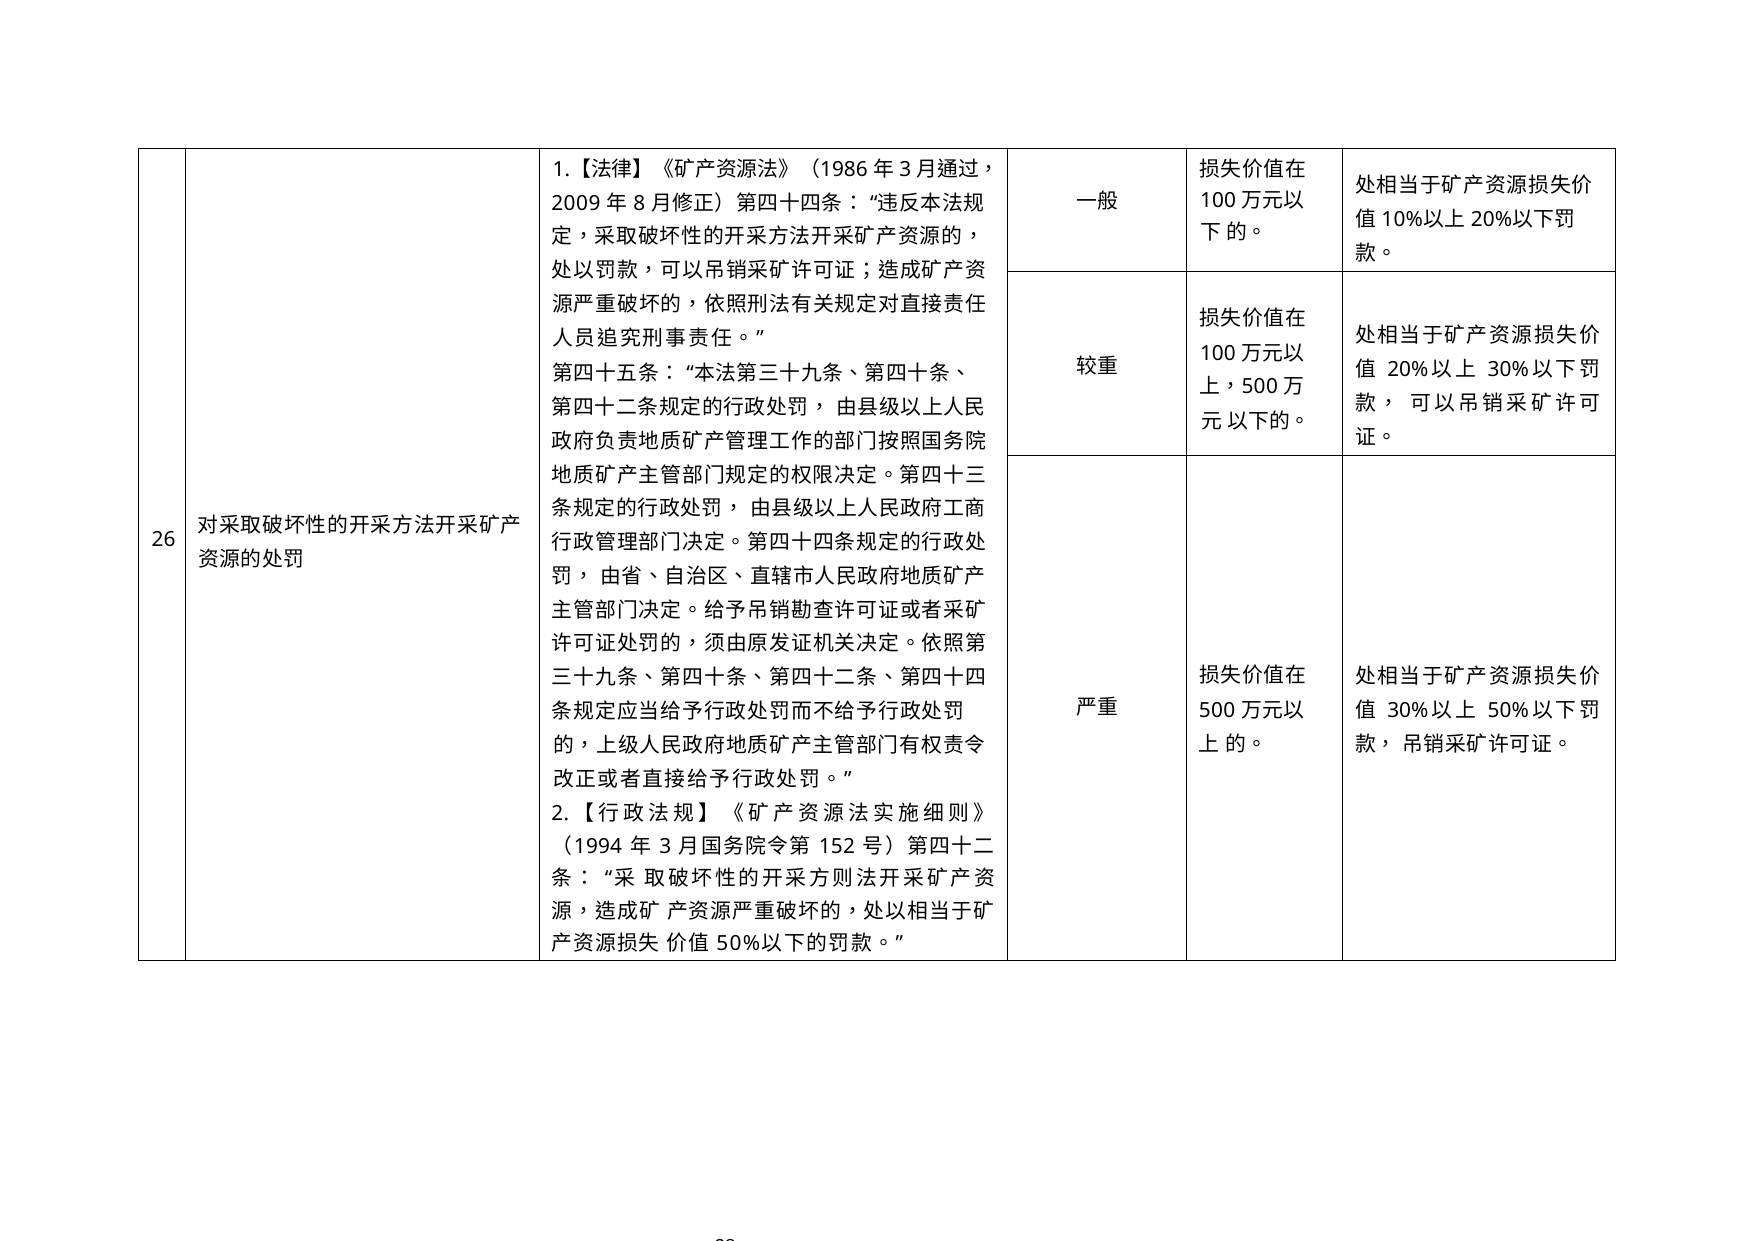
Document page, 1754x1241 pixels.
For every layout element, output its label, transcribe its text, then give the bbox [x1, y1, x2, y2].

table_cell 处相当于矿产资源损失价 值 30%以上 50%以下罚款， 吊销采矿许可证。 [1343, 456, 1615, 960]
table_header 26 [139, 149, 185, 960]
table_cell 处相当于矿产资源损失价 值 20%以上 30%以下罚款， 可以吊销采矿许可证。 [1343, 272, 1615, 455]
table_header 对采取破坏性的开采方法开采矿产 资源的处罚 [186, 149, 539, 960]
table_header 1.【法律】《矿产资源法》（1986 年 3 月通过， 2009 年 8 月修正）第四十四条： “违反本法规 定，采取破坏性的开采方法开采矿产资源的， 处以罚款，可以吊销采矿许可证；造成矿产资 源严重破坏的，依照刑法有关规定对直接责任 人员追究刑事责任。” 第四十五条： “本法第三十九条、第四十条、 第四十二条规定的行政处罚， 由县级以上人民 政府负责地质矿产管理工作的部门按照国务院 地质矿产主管部门规定的权限决定。第四十三 条规定的行政处罚， 由县级以上人民政府工商 行政管理部门决定。第四十四条规定的行政处 罚， 由省、自治区、直辖市人民政府地质矿产 主管部门决定。给予吊销勘查许可证或者采矿 许可证处罚的，须由原发证机关决定。依照第 三十九条、第四十条、第四十二条、第四十四 条规定应当给予行政处罚而不给予行政处罚 的，上级人民政府地质矿产主管部门有权责令 改正或者直接给予行政处罚。” 2.【行政法规】《矿产资源法实施细则》（1994 年 3 月国务院令第 152 号）第四十二条： “采 取破坏性的开采方则法开采矿产资源，造成矿 产资源严重破坏的，处以相当于矿产资源损失 价值 50%以下的罚款。” [540, 149, 1007, 960]
table_header 损失价值在 100 万元以下 的。 [1187, 149, 1342, 271]
table_cell 较重 [1008, 272, 1186, 455]
table_header 处相当于矿产资源损失价 值 10%以上 20%以下罚款。 [1343, 149, 1615, 271]
table_cell 损失价值在 100 万元以 上，500 万元 以下的。 [1187, 272, 1342, 455]
table_cell 损失价值在 500 万元以上 的。 [1187, 456, 1342, 960]
table_cell 严重 [1008, 456, 1186, 960]
table_header 一般 [1008, 149, 1186, 271]
